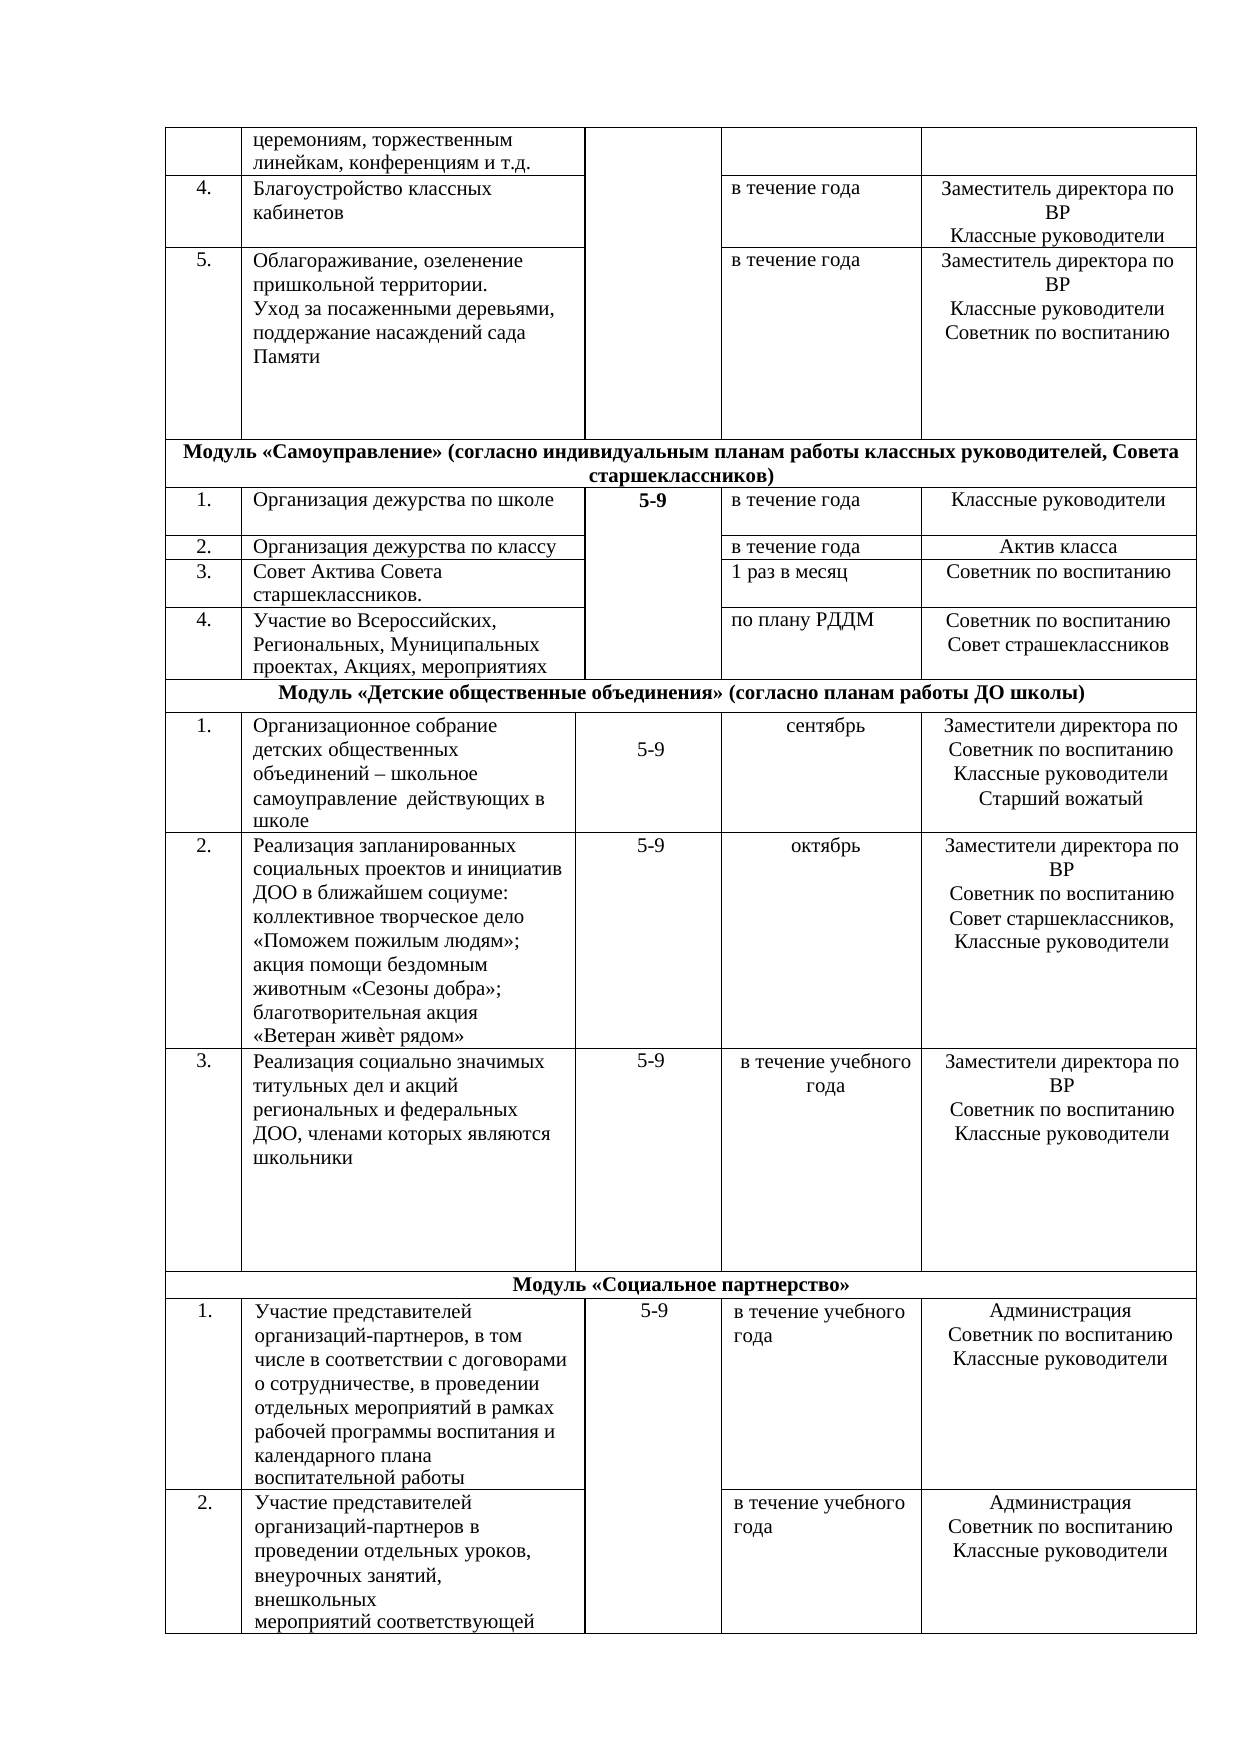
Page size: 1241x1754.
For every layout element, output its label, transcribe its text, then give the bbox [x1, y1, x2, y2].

table_cell Заместители директора по Советник по воспитанию Классные руководители Старший вожатый [922, 713, 1196, 832]
table_header [722, 128, 921, 175]
table_cell Модуль «Социальное партнерство» [166, 1272, 1196, 1298]
table_cell Заместители директора по ВР Советник по воспитанию Классные руководители [922, 1049, 1196, 1271]
table_cell Облагораживание, озеленение пришкольной территории. Уход за посаженными деревьями, поддержание насаждений сада Памяти [242, 248, 584, 439]
table_cell 5-9 [576, 833, 721, 1048]
table_cell 5-9 [576, 1049, 721, 1271]
table_cell в течение учебного года [722, 1299, 921, 1489]
table_cell Организация дежурства по классу [242, 536, 584, 559]
table_cell Советник по воспитанию [922, 560, 1196, 607]
table_cell 1. [166, 488, 241, 535]
table_cell Администрация Советник по воспитанию Классные руководители [922, 1490, 1196, 1633]
table_cell Модуль «Детские общественные объединения» (согласно планам работы ДО школы) [166, 680, 1196, 712]
table_cell 5-9 [576, 713, 721, 832]
table_cell Заместитель директора по ВР Классные руководители Советник по воспитанию [922, 248, 1196, 439]
table_cell Модуль «Самоуправление» (согласно индивидуальным планам работы классных руководителей, Совета старшеклассников) [166, 440, 1196, 487]
table_cell 2. [166, 1490, 241, 1633]
table_cell по плану РДДМ [722, 608, 921, 679]
table_cell октябрь [722, 833, 921, 1048]
table_cell Участие представителей организаций-партнеров в проведении отдельных уроков, внеурочных занятий, внешкольных мероприятий соответствующей [242, 1490, 584, 1633]
table_cell в течение года [722, 176, 921, 247]
table_cell Организационное собрание детских общественных объединений – школьное самоуправление действующих в школе [242, 713, 575, 832]
table_cell 1 раз в месяц [722, 560, 921, 607]
table_cell 1. [166, 713, 241, 832]
table_cell 1. [166, 1299, 241, 1489]
table_header [166, 128, 241, 175]
table_cell Реализация социально значимых титульных дел и акций региональных и федеральных ДОО, членами которых являются школьники [242, 1049, 575, 1271]
table_cell в течение года [722, 488, 921, 535]
table_cell Участие во Всероссийских, Региональных, Муниципальных проектах, Акциях, мероприятиях [242, 608, 584, 679]
table_cell Администрация Советник по воспитанию Классные руководители [922, 1299, 1196, 1489]
table_cell Участие представителей организаций-партнеров, в том числе в соответствии с договорами о сотрудничестве, в проведении отдельных мероприятий в рамках рабочей программы воспитания и календарного плана воспитательной работы [242, 1299, 584, 1489]
table_cell Реализация запланированных социальных проектов и инициатив ДОО в ближайшем социуме: коллективное творческое дело «Поможем пожилым людям»; акция помощи бездомным животным «Сезоны добра»; благотворительная акция «Ветеран живѐт рядом» [242, 833, 575, 1048]
table_cell Совет Актива Совета старшеклассников. [242, 560, 584, 607]
table_cell в течение года [722, 248, 921, 439]
table_header церемониям, торжественным линейкам, конференциям и т.д. [242, 128, 584, 175]
table_cell 2. [166, 833, 241, 1048]
table_cell Классные руководители [922, 488, 1196, 535]
table_cell 5-9 [586, 1299, 721, 1633]
table_cell сентябрь [722, 713, 921, 832]
table_cell 4. [166, 176, 241, 247]
table_cell Заместитель директора по ВР Классные руководители [922, 176, 1196, 247]
table_cell в течение года [722, 536, 921, 559]
table_cell 5. [166, 248, 241, 439]
table_cell 3. [166, 560, 241, 607]
table_cell Заместители директора по ВР Советник по воспитанию Совет старшеклассников, Классные руководители [922, 833, 1196, 1048]
table_cell 5-9 [586, 488, 721, 679]
table_cell в течение учебного года [722, 1049, 921, 1271]
table_header [586, 128, 721, 439]
table_cell Организация дежурства по школе [242, 488, 584, 535]
table_cell Благоустройство классных кабинетов [242, 176, 584, 247]
table_cell 3. [166, 1049, 241, 1271]
table_cell в течение учебного года [722, 1490, 921, 1633]
table_header [922, 128, 1196, 175]
table_cell 2. [166, 536, 241, 559]
table_cell Актив класса [922, 536, 1196, 559]
table_cell 4. [166, 608, 241, 679]
table_cell Советник по воспитанию Совет страшеклассников [922, 608, 1196, 679]
